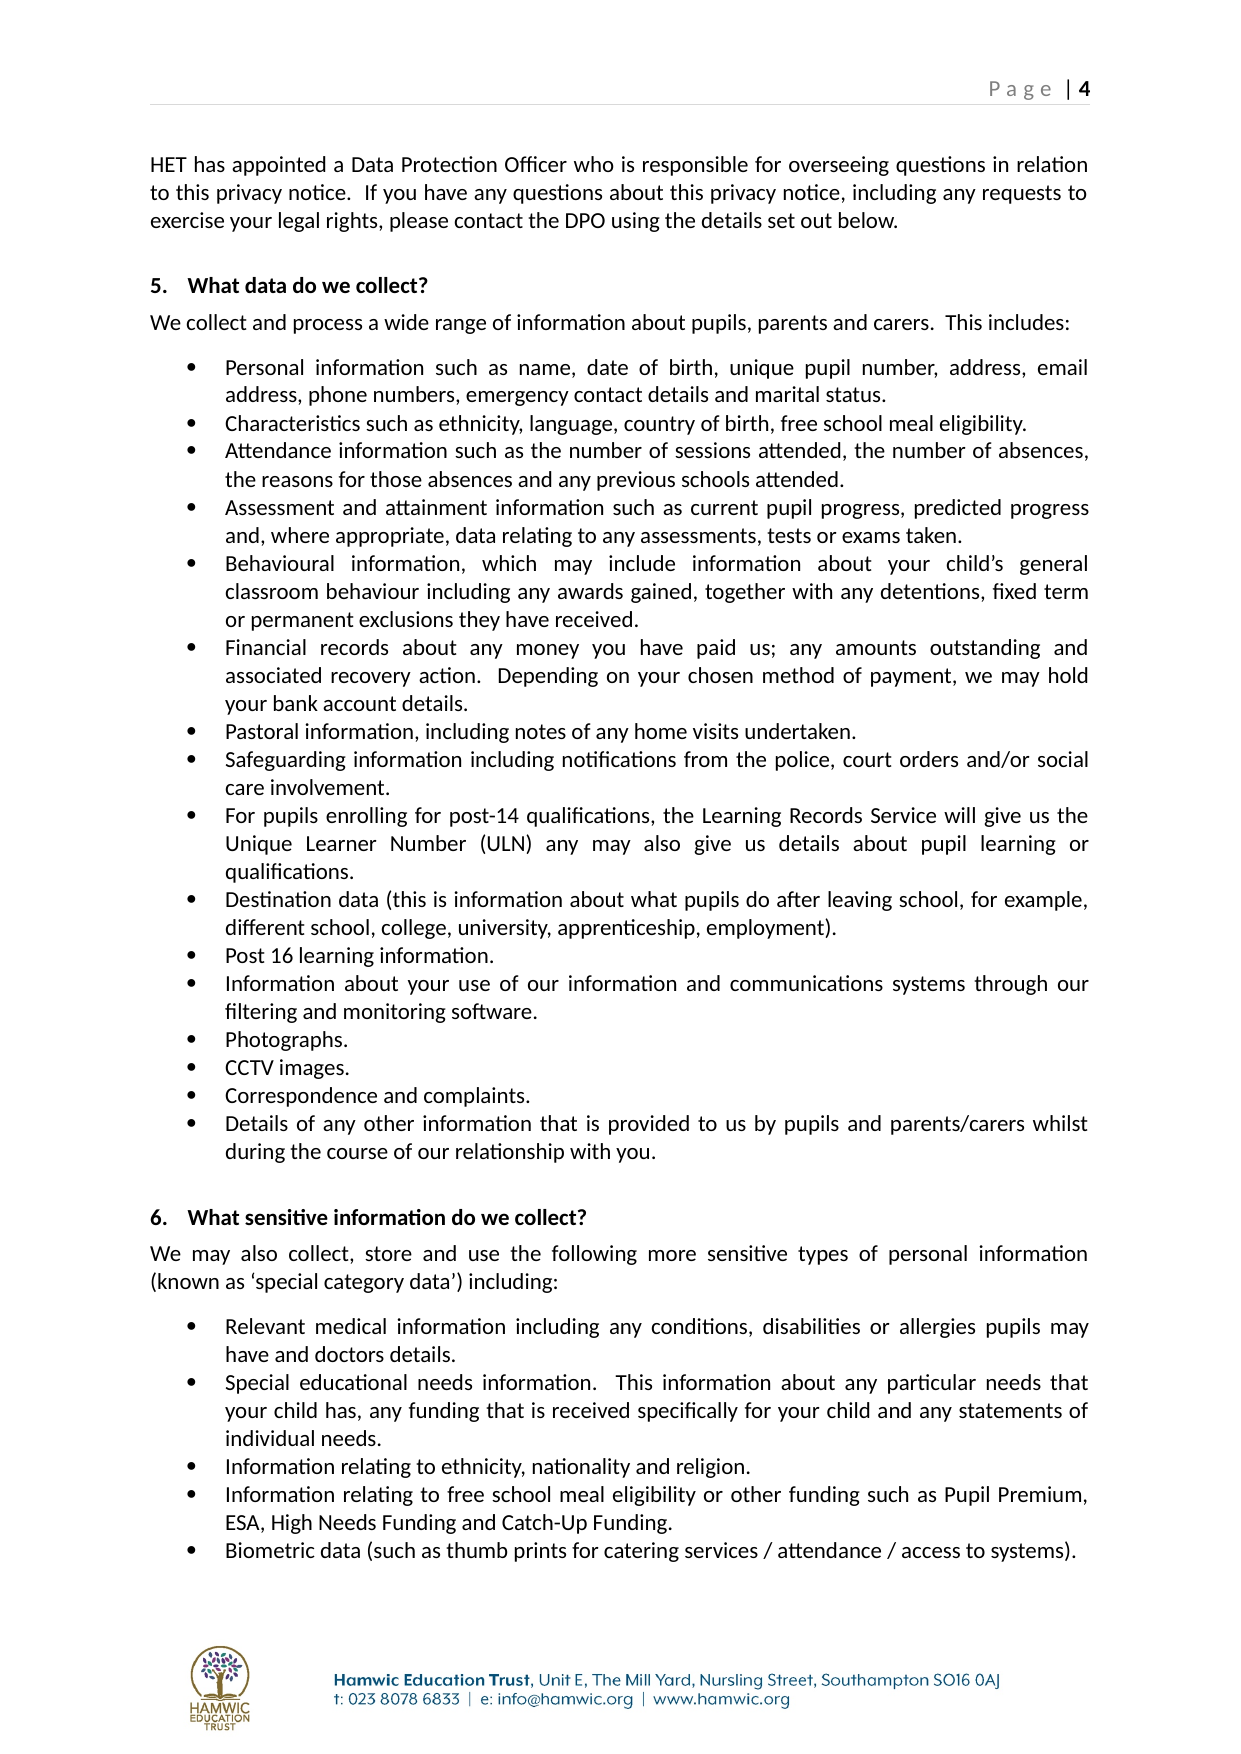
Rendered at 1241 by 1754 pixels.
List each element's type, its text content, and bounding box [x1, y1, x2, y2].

text HET has appointed a Data Protection Officer who is responsible for overseeing questions in relation to this privacy notice. If you have any questions about this privacy notice, including any requests to exercise your legal rights, please contact the DPO using the details set out below. [150, 150, 1090, 234]
text We collect and process a wide range of information about pupils, parents and carers. This includes: [150, 308, 1090, 336]
list Financial records about any money you have paid us; any amounts outstanding and associated recovery action. Depending on your chosen method of payment, we may hold your bank account details. [187, 633, 1090, 717]
list Assessment and attainment information such as current pupil progress, predicted progress and, where appropriate, data relating to any assessments, tests or exams taken. [187, 493, 1090, 549]
list Safeguarding information including notifications from the police, court orders and/or social care involvement. [187, 745, 1090, 801]
list Relevant medical information including any conditions, disabilities or allergies pupils may have and doctors details. [187, 1312, 1090, 1368]
list Details of any other information that is provided to us by pupils and parents/carers whilst during the course of our relationship with you. [187, 1109, 1090, 1165]
list Personal information such as name, date of birth, unique pupil number, address, email address, phone numbers, emergency contact details and marital status. [187, 353, 1090, 409]
subtitle What data do we collect? [150, 272, 1090, 299]
list Attendance information such as the number of sessions attended, the number of absences, the reasons for those absences and any previous schools attended. [187, 437, 1090, 493]
list CCTV images. [187, 1053, 1090, 1081]
subtitle What sensitive information do we collect? [150, 1203, 1090, 1231]
list Pastoral information, including notes of any home visits undertaken. [187, 717, 1090, 745]
list Photographs. [187, 1025, 1090, 1053]
list Characteristics such as ethnicity, language, country of birth, free school meal eligibility. [187, 409, 1090, 437]
list Special educational needs information. This information about any particular needs that your child has, any funding that is received specifically for your child and any statements of individual needs. [187, 1368, 1090, 1452]
picture [150, 1629, 1091, 1739]
text We may also collect, store and use the following more sensitive types of personal information (known as ‘special category data’) including: [150, 1239, 1090, 1295]
list Information about your use of our information and communications systems through our filtering and monitoring software. [187, 969, 1090, 1025]
list Post 16 learning information. [187, 941, 1090, 969]
list Correspondence and complaints. [187, 1081, 1090, 1109]
list Behavioural information, which may include information about your child’s general classroom behaviour including any awards gained, together with any detentions, fixed term or permanent exclusions they have received. [187, 549, 1090, 633]
list For pupils enrolling for post-14 qualifications, the Learning Records Service will give us the Unique Learner Number (ULN) any may also give us details about pupil learning or qualifications. [187, 801, 1090, 885]
list Information relating to free school meal eligibility or other funding such as Pupil Premium, ESA, High Needs Funding and Catch-Up Funding. [187, 1480, 1090, 1536]
list Destination data (this is information about what pupils do after leaving school, for example, different school, college, university, apprenticeship, employment). [187, 885, 1090, 941]
list Information relating to ethnicity, nationality and religion. [187, 1452, 1090, 1480]
list Biometric data (such as thumb prints for catering services / attendance / access to systems). [187, 1536, 1090, 1564]
